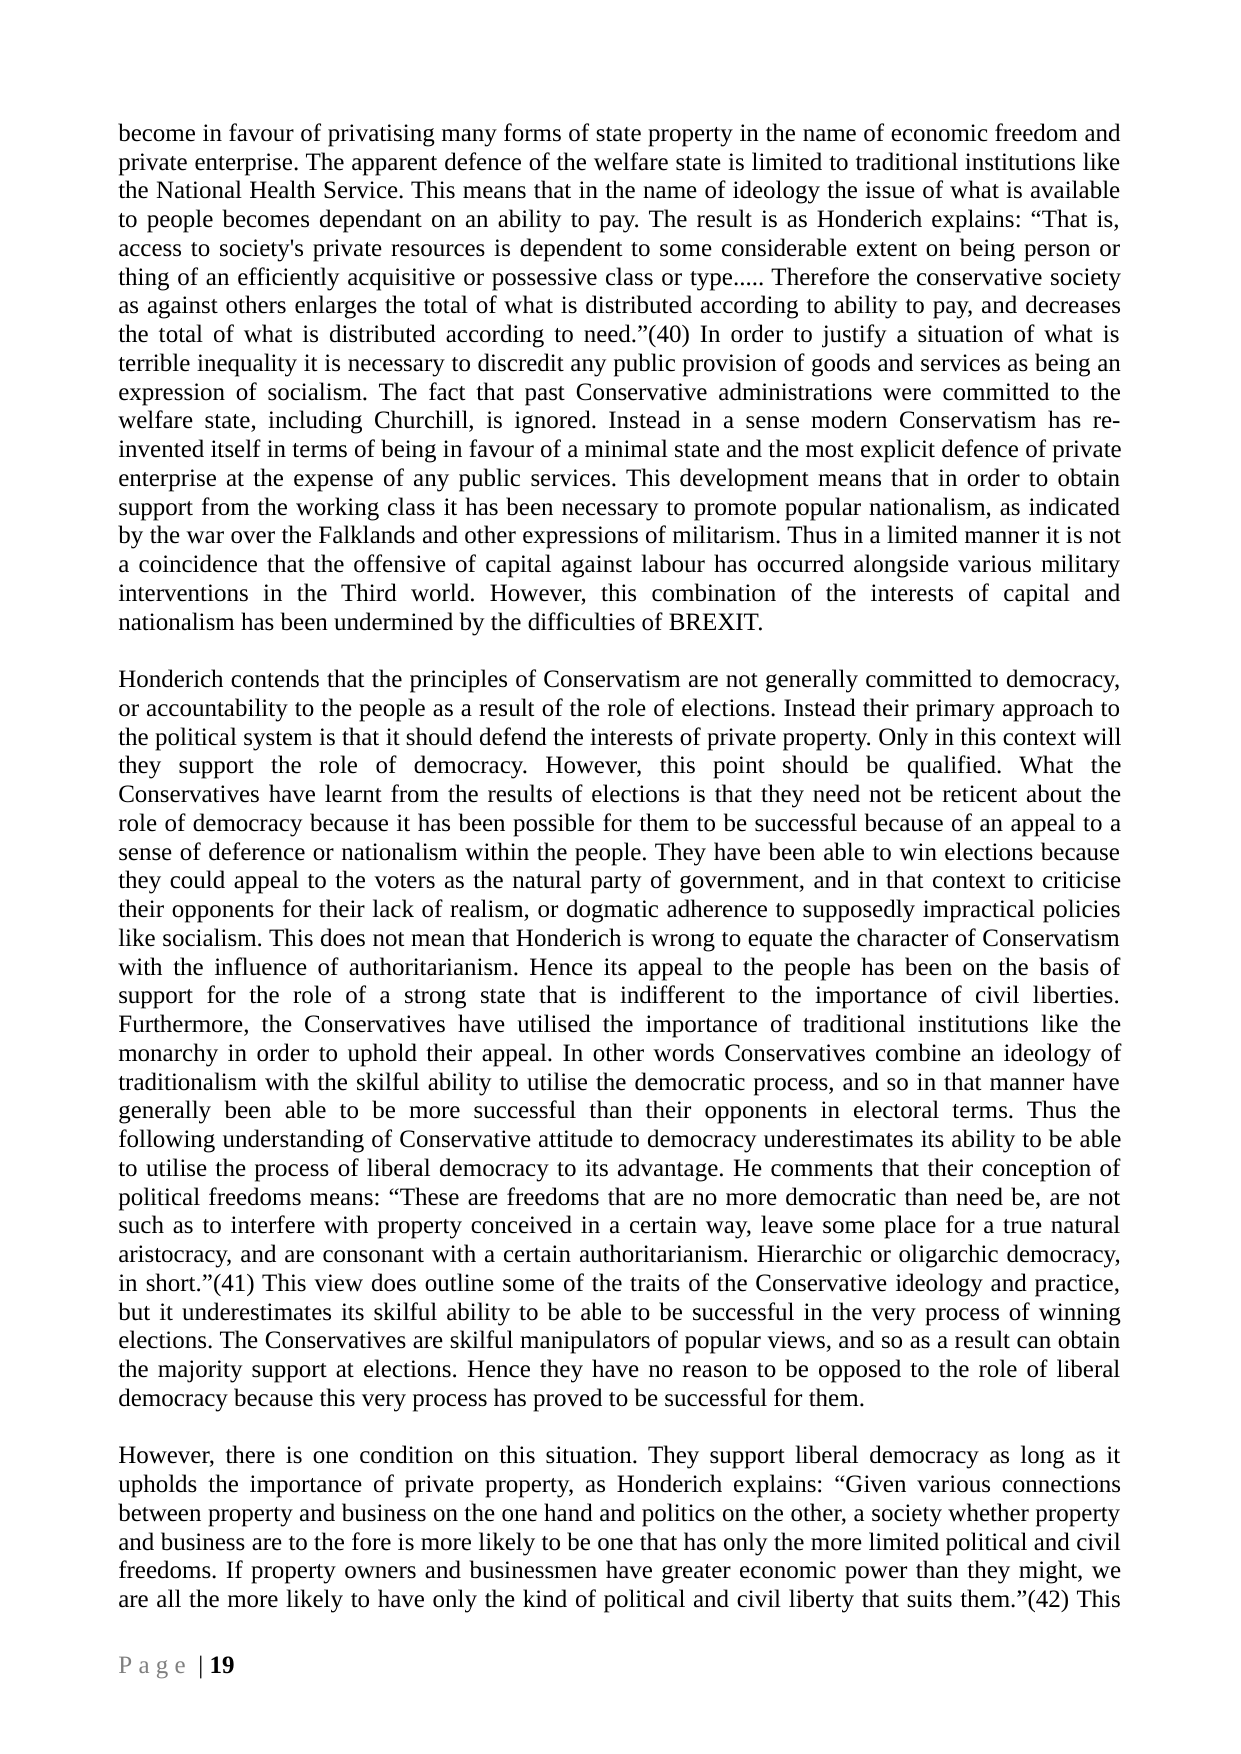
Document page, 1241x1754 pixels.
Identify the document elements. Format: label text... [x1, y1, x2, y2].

text Honderich contends that the principles of Conservatism are not generally committed to democracy, or accountability to the people as a result of the role of elections. Instead their primary approach to the political system is that it should defend the interests of private property. Only in this context will they support the role of democracy. However, this point should be qualified. What the Conservatives have learnt from the results of elections is that they need not be reticent about the role of democracy because it has been possible for them to be successful because of an appeal to a sense of deference or nationalism within the people. They have been able to win elections because they could appeal to the voters as the natural party of government, and in that context to criticise their opponents for their lack of realism, or dogmatic adherence to supposedly impractical policies like socialism. This does not mean that Honderich is wrong to equate the character of Conservatism with the influence of authoritarianism. Hence its appeal to the people has been on the basis of support for the role of a strong state that is indifferent to the importance of civil liberties. Furthermore, the Conservatives have utilised the importance of traditional institutions like the monarchy in order to uphold their appeal. In other words Conservatives combine an ideology of traditionalism with the skilful ability to utilise the democratic process, and so in that manner have generally been able to be more successful than their opponents in electoral terms. Thus the following understanding of Conservative attitude to democracy underestimates its ability to be able to utilise the process of liberal democracy to its advantage. He comments that their conception of political freedoms means: “These are freedoms that are no more democratic than need be, are not such as to interfere with property conceived in a certain way, leave some place for a true natural aristocracy, and are consonant with a certain authoritarianism. Hierarchic or oligarchic democracy, in short.”(41) This view does outline some of the traits of the Conservative ideology and practice, but it underestimates its skilful ability to be able to be successful in the very process of winning elections. The Conservatives are skilful manipulators of popular views, and so as a result can obtain the majority support at elections. Hence they have no reason to be opposed to the role of liberal democracy because this very process has proved to be successful for them. [118, 664, 1122, 1412]
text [118, 1441, 1122, 1613]
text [118, 118, 1122, 636]
